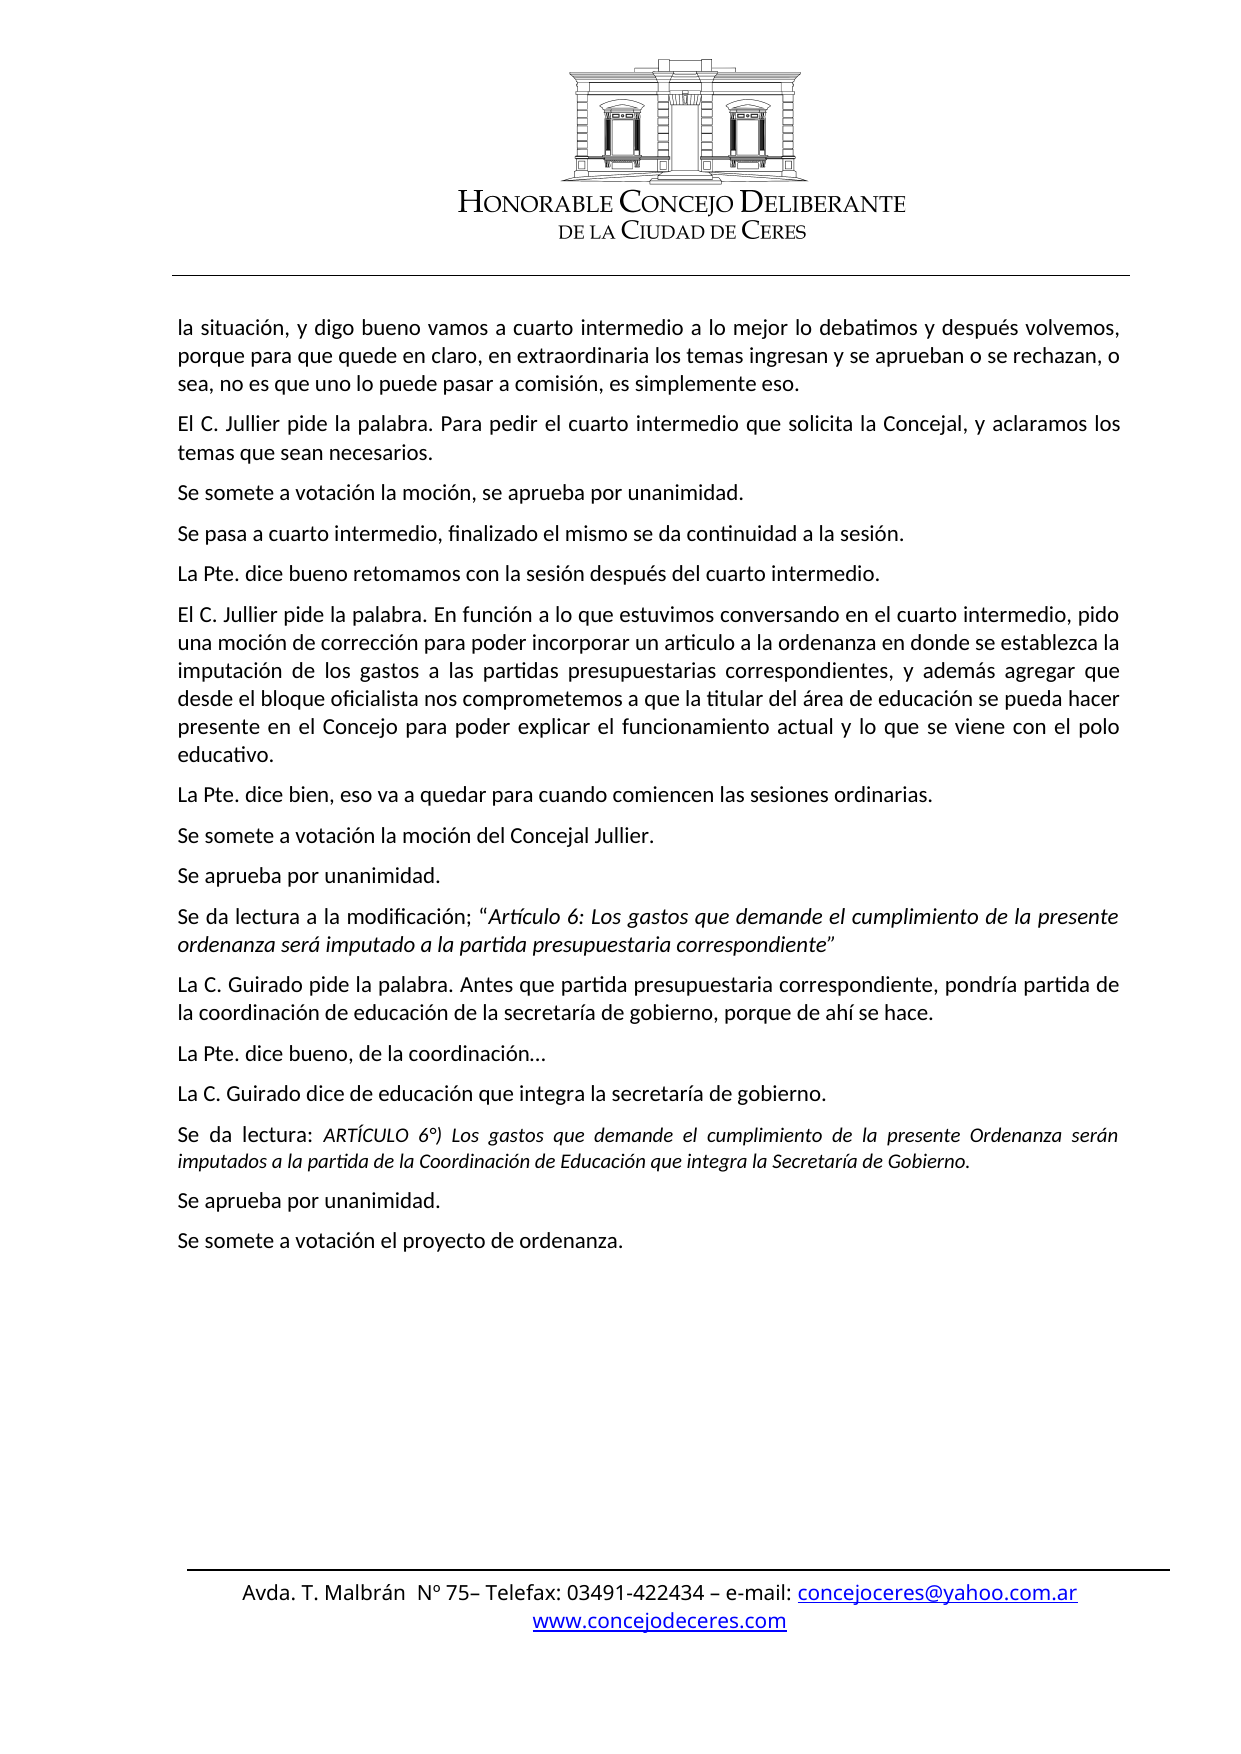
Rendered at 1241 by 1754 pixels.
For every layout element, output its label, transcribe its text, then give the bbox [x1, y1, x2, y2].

text La C. Guirado dice de educación que integra la secretaría de gobierno. [177, 1079, 1122, 1107]
text Se somete a votación la moción, se aprueba por unanimidad. [177, 478, 1122, 506]
text La Pte. dice bien, eso va a quedar para cuando comiencen las sesiones ordinarias. [177, 780, 1122, 808]
text La C. Guirado pide la palabra. Antes que partida presupuestaria correspondiente, pondría partida de la coordinación de educación de la secretaría de gobierno, porque de ahí se hace. [177, 970, 1122, 1026]
text Se pasa a cuarto intermedio, finalizado el mismo se da continuidad a la sesión. [177, 519, 1122, 547]
text Se aprueba por unanimidad. [177, 1186, 1122, 1214]
text Se somete a votación el proyecto de ordenanza. [177, 1226, 1122, 1254]
text La Pte. dice bueno retomamos con la sesión después del cuarto intermedio. [177, 559, 1122, 587]
picture [458, 59, 906, 239]
text Se aprueba por unanimidad. [177, 861, 1122, 889]
text El C. Jullier pide la palabra. En función a lo que estuvimos conversando en el cuarto intermedio, pido una moción de corrección para poder incorporar un articulo a la ordenanza en donde se establezca la imputación de los gastos a las partidas presupuestarias correspondientes, y además agregar que desde el bloque oficialista nos comprometemos a que la titular del área de educación se pueda hacer presente en el Concejo para poder explicar el funcionamiento actual y lo que se viene con el polo educativo. [177, 600, 1122, 768]
text Se da lectura: ARTÍCULO 6°) Los gastos que demande el cumplimiento de la presente Ordenanza serán imputados a la partida de la Coordinación de Educación que integra la Secretaría de Gobierno. [177, 1120, 1122, 1173]
text Se somete a votación la moción del Concejal Jullier. [177, 821, 1122, 849]
text El C. Jullier pide la palabra. Para pedir el cuarto intermedio que solicita la Concejal, y aclaramos los temas que sean necesarios. [177, 409, 1122, 466]
text La Pte. dice bueno, de la coordinación… [177, 1039, 1122, 1067]
text Se da lectura a la modificación; “Artículo 6: Los gastos que demande el cumplimiento de la presente ordenanza será imputado a la partida presupuestaria correspondiente” [177, 902, 1122, 958]
